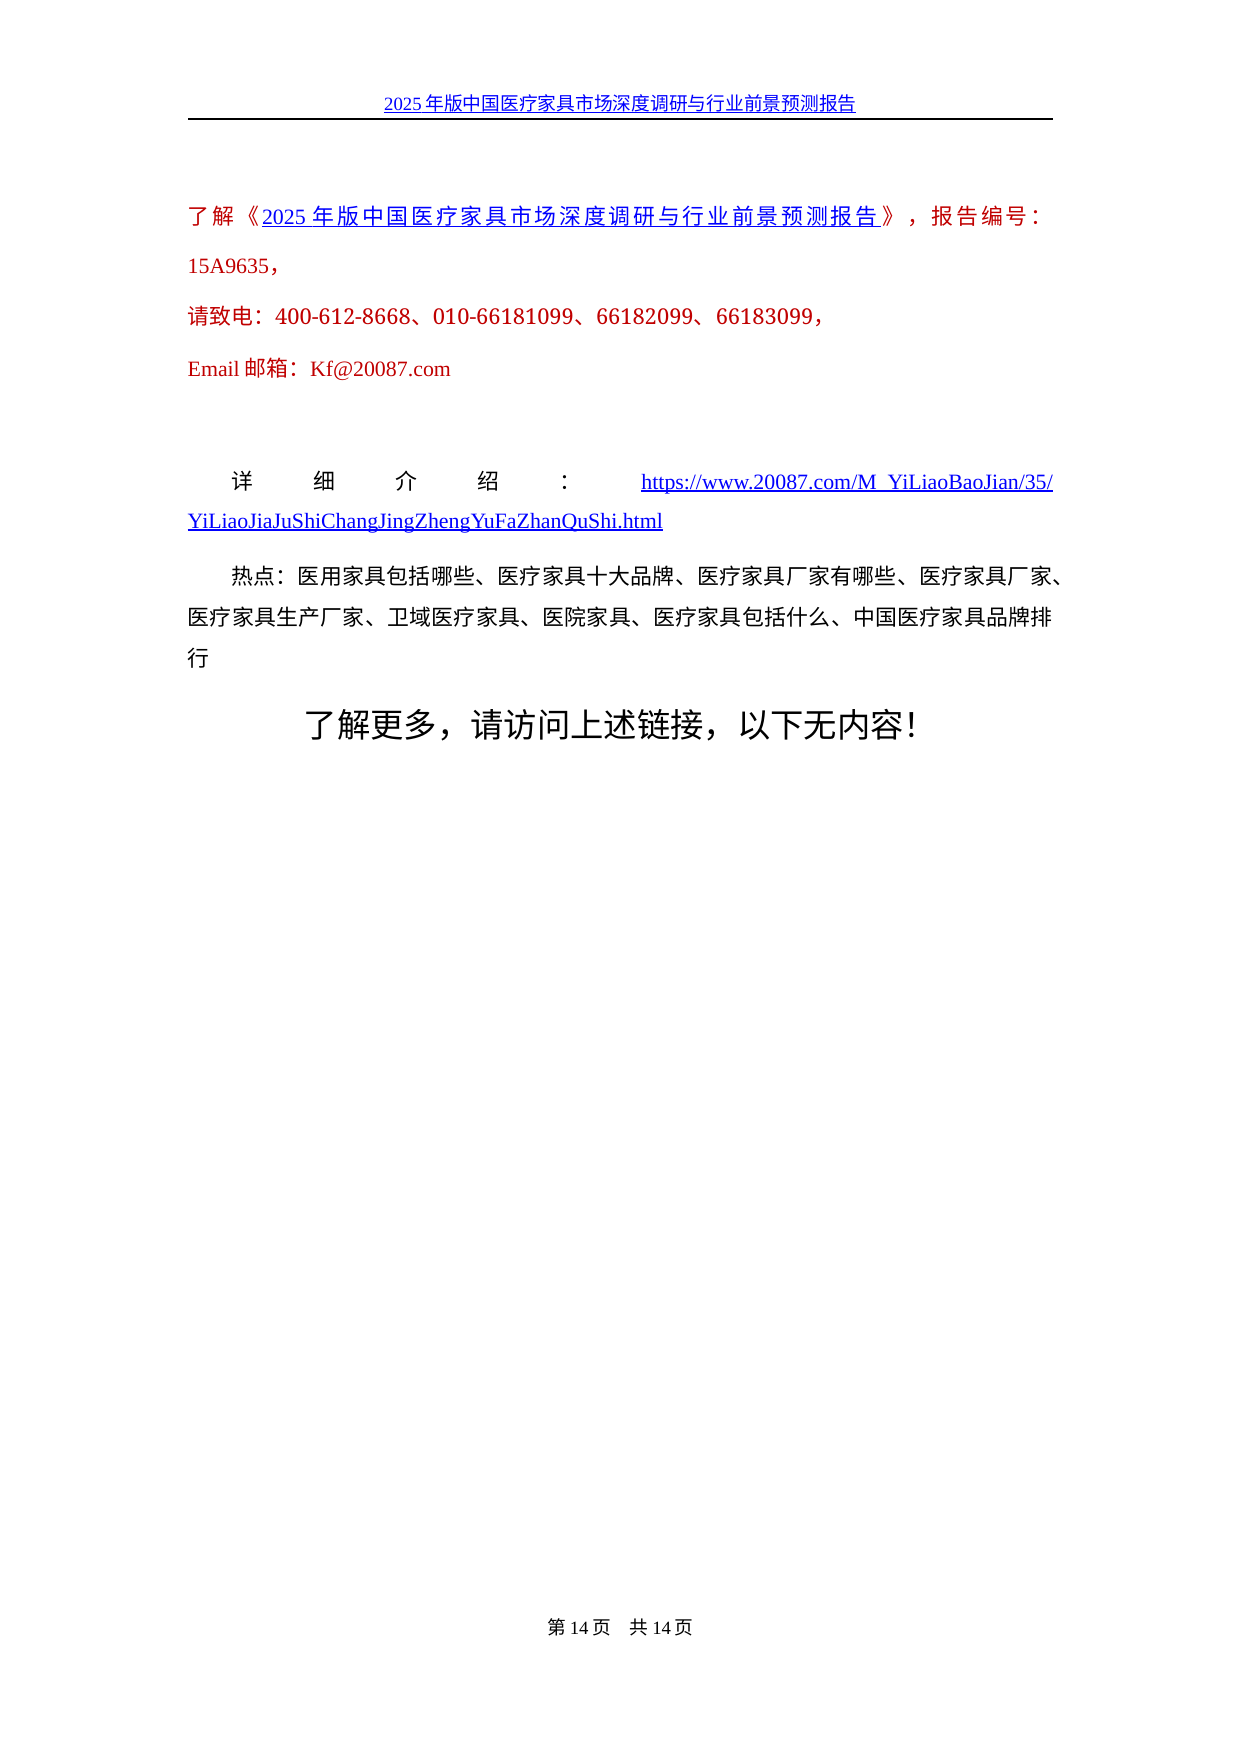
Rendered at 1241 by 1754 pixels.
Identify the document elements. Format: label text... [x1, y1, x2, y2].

text 请致电：400-612-8668、010-66181099、66182099、66183099， [187, 299, 1053, 331]
title 了解更多，请访问上述链接，以下无内容！ [187, 690, 1053, 755]
text 热点：医用家具包括哪些、医疗家具十大品牌、医疗家具厂家有哪些、医疗家具厂家、医疗家具生产厂家、卫域医疗家具、医院家具、医疗家具包括什么、中国医疗家具品牌排行 [187, 559, 1053, 673]
text 了解《2025年版中国医疗家具市场深度调研与行业前景预测报告》，报告编号：15A9635， [187, 198, 1053, 280]
text Email邮箱：Kf@20087.com [187, 350, 1053, 383]
text 详细介绍：https://www.20087.com/M_YiLiaoBaoJian/35/YiLiaoJiaJuShiChangJingZhengYuFaZhanQuShi.html [187, 463, 1053, 536]
